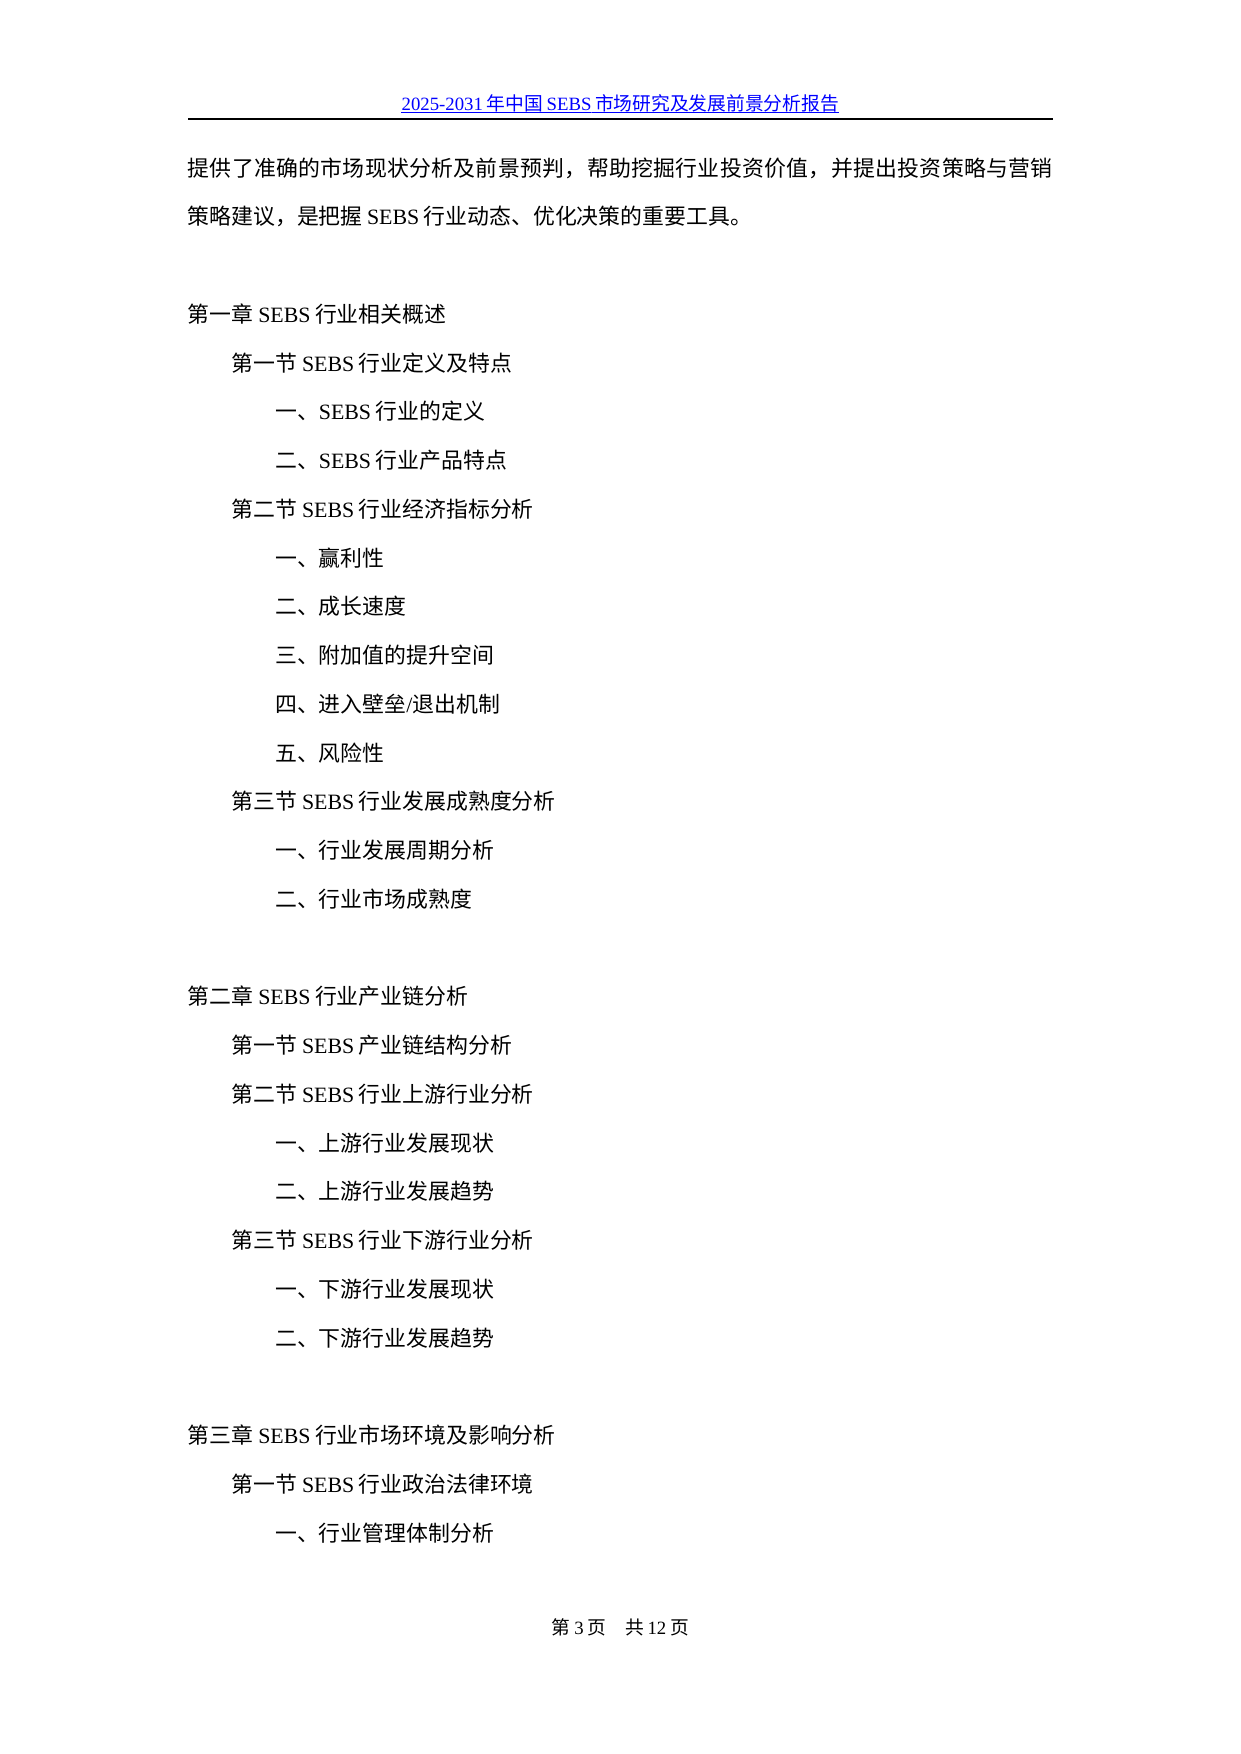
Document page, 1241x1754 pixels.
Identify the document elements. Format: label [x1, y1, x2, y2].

text [187, 150, 1053, 1548]
